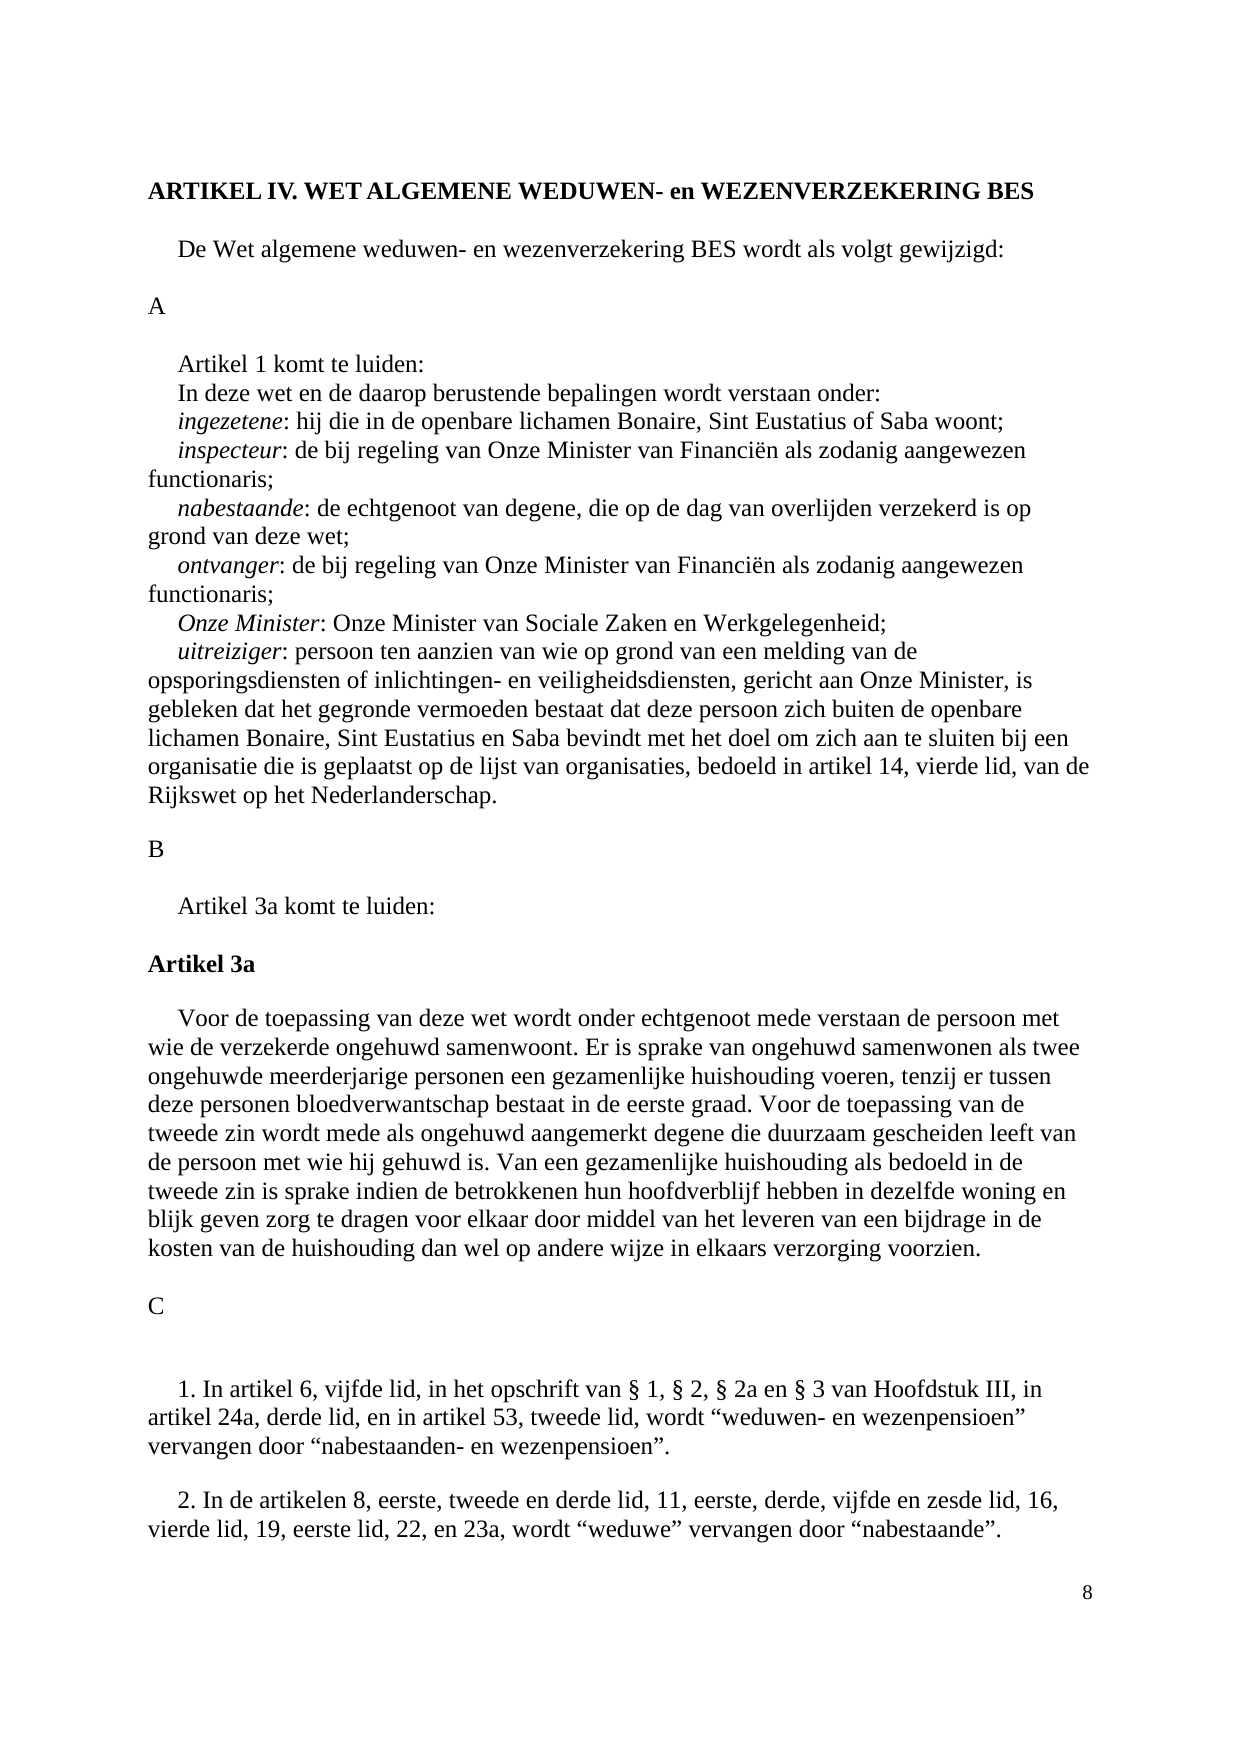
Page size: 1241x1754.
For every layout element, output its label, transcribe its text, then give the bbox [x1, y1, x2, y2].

text ingezetene: hij die in de openbare lichamen Bonaire, Sint Eustatius of Saba woont; [148, 406, 1092, 435]
text A [148, 291, 1092, 320]
text nabestaande: de echtgenoot van degene, die op de dag van overlijden verzekerd is op grond van deze wet; [148, 493, 1092, 550]
text inspecteur: de bij regeling van Onze Minister van Financiën als zodanig aangewezen functionaris; [148, 435, 1092, 493]
text uitreiziger: persoon ten aanzien van wie op grond van een melding van de opsporingsdiensten of inlichtingen- en veiligheidsdiensten, gericht aan Onze Minister, is gebleken dat het gegronde vermoeden bestaat dat deze persoon zich buiten de openbare lichamen Bonaire, Sint Eustatius en Saba bevindt met het doel om zich aan te sluiten bij een organisatie die is geplaatst op de lijst van organisaties, bedoeld in artikel 14, vierde lid, van de Rijkswet op het Nederlanderschap. [148, 636, 1092, 809]
text ontvanger: de bij regeling van Onze Minister van Financiën als zodanig aangewezen functionaris; [148, 550, 1092, 608]
text Artikel 3a [148, 949, 1092, 1003]
text Artikel 3a komt te luiden: [177, 863, 1092, 920]
text Voor de toepassing van deze wet wordt onder echtgenoot mede verstaan de persoon met wie de verzekerde ongehuwd samenwoont. Er is sprake van ongehuwd samenwonen als twee ongehuwde meerderjarige personen een gezamenlijke huishouding voeren, tenzij er tussen deze personen bloedverwantschap bestaat in de eerste graad. Voor de toepassing van de tweede zin wordt mede als ongehuwd aangemerkt degene die duurzaam gescheiden leeft van de persoon met wie hij gehuwd is. Van een gezamenlijke huishouding als bedoeld in de tweede zin is sprake indien de betrokkenen hun hoofdverblijf hebben in dezelfde woning en blijk geven zorg te dragen voor elkaar door middel van het leveren van een bijdrage in de kosten van de huishouding dan wel op andere wijze in elkaars verzorging voorzien. [148, 1003, 1092, 1262]
text C [148, 1291, 1092, 1319]
text Artikel 1 komt te luiden: [177, 320, 1092, 378]
text B [148, 834, 1092, 863]
text 2. In de artikelen 8, eerste, tweede en derde lid, 11, eerste, derde, vijfde en zesde lid, 16, vierde lid, 19, eerste lid, 22, en 23a, wordt “weduwe” vervangen door “nabestaande”. [148, 1486, 1092, 1568]
text Onze Minister: Onze Minister van Sociale Zaken en Werkgelegenheid; [148, 608, 1092, 636]
text 1. In artikel 6, vijfde lid, in het opschrift van § 1, § 2, § 2a en § 3 van Hoofdstuk III, in artikel 24a, derde lid, en in artikel 53, tweede lid, wordt “weduwen- en wezenpensioen” vervangen door “nabestaanden- en wezenpensioen”. [148, 1374, 1092, 1486]
text ARTIKEL IV. WET ALGEMENE WEDUWEN- en WEZENVERZEKERING BES [148, 148, 1092, 205]
text In deze wet en de daarop berustende bepalingen wordt verstaan onder: [148, 378, 1092, 406]
text De Wet algemene weduwen- en wezenverzekering BES wordt als volgt gewijzigd: [148, 234, 1092, 263]
